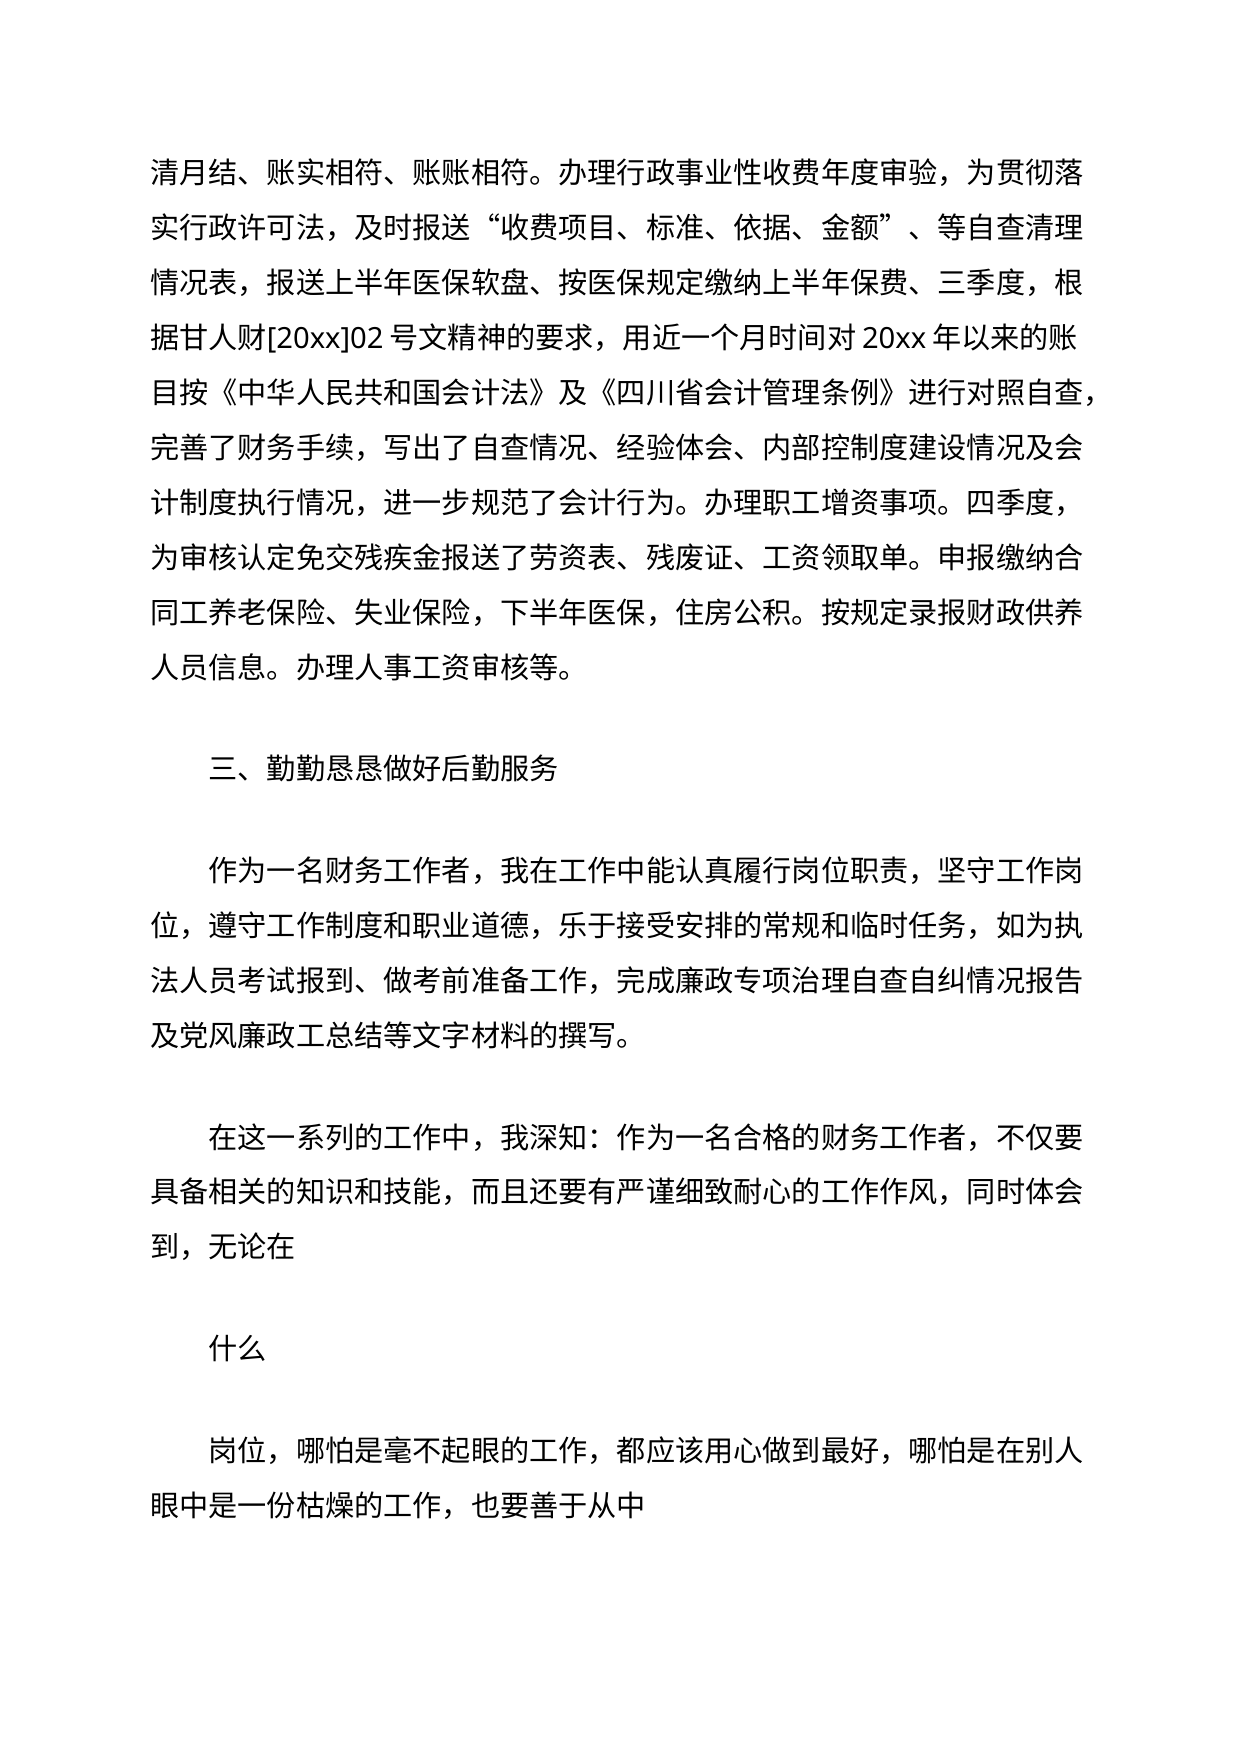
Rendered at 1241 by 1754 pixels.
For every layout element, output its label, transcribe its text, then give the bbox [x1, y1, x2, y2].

text 岗位，哪怕是毫不起眼的工作，都应该用心做到最好，哪怕是在别人眼中是一份枯燥的工作，也要善于从中 [150, 1427, 1090, 1525]
text 作为一名财务工作者，我在工作中能认真履行岗位职责，坚守工作岗位，遵守工作制度和职业道德，乐于接受安排的常规和临时任务，如为执法人员考试报到、做考前准备工作，完成廉政专项治理自查自纠情况报告及党风廉政工总结等文字材料的撰写。 [150, 848, 1090, 1055]
text 三、勤勤恳恳做好后勤服务 [150, 746, 1090, 788]
text 在这一系列的工作中，我深知：作为一名合格的财务工作者，不仅要具备相关的知识和技能，而且还要有严谨细致耐心的工作作风，同时体会到，无论在 [150, 1114, 1090, 1266]
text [150, 150, 1090, 686]
text 什么 [150, 1326, 1090, 1368]
